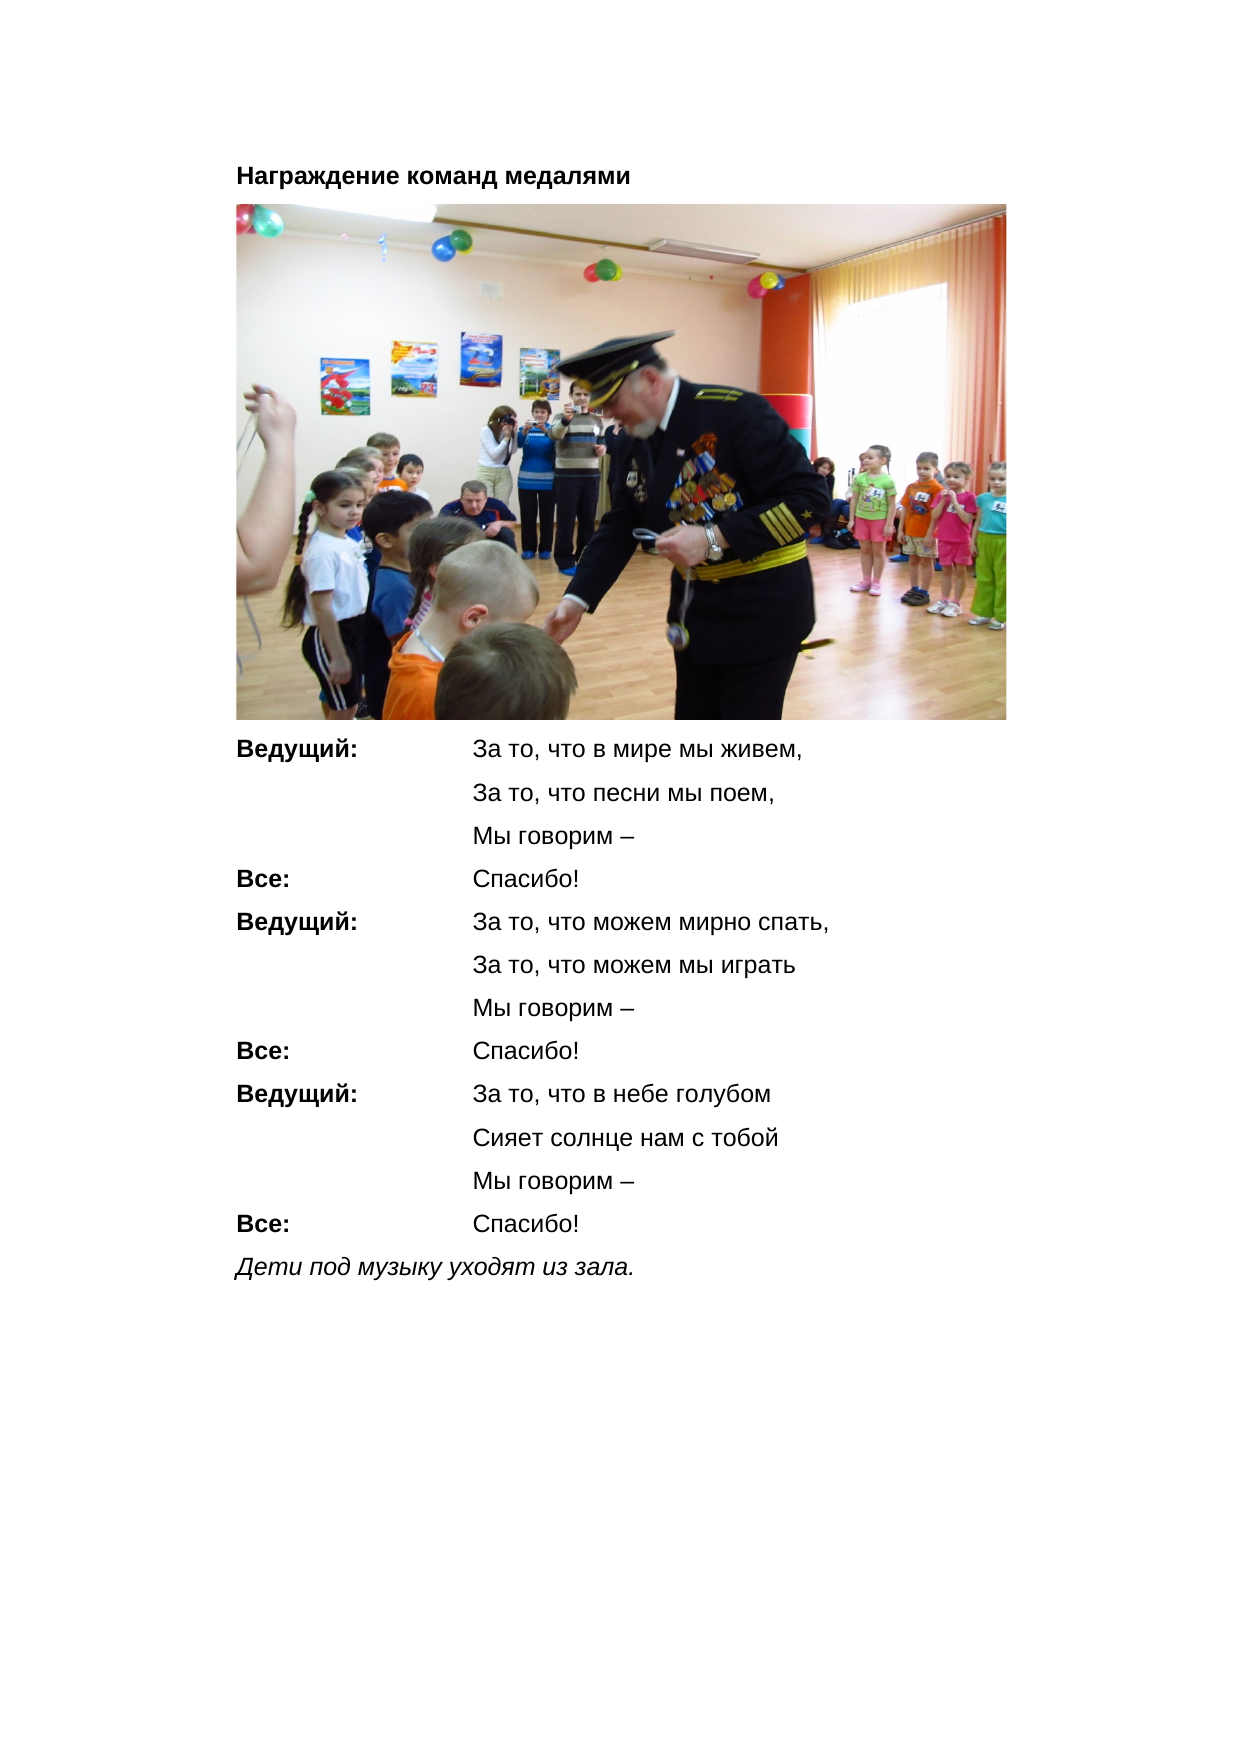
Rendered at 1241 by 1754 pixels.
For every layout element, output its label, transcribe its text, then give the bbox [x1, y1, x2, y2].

text Мы говорим – [177, 821, 1122, 849]
text Мы говорим – [177, 1166, 1122, 1194]
picture [236, 204, 1007, 720]
text Сияет солнце нам с тобой [177, 1122, 1122, 1151]
text Все: Спасибо! [177, 1036, 1122, 1065]
text За то, что песни мы поем, [177, 777, 1122, 806]
text Все: Спасибо! [177, 864, 1122, 892]
text Дети под музыку уходят из зала. [177, 1252, 1122, 1281]
text Мы говорим – [177, 993, 1122, 1022]
text Все: Спасибо! [177, 1209, 1122, 1237]
text Ведущий: За то, что в мире мы живем, [177, 734, 1122, 763]
text Ведущий: За то, что можем мирно спать, [177, 907, 1122, 936]
text Награждение команд медалями [177, 161, 1122, 190]
text Ведущий: За то, что в небе голубом [177, 1079, 1122, 1108]
text За то, что можем мы играть [177, 950, 1122, 979]
